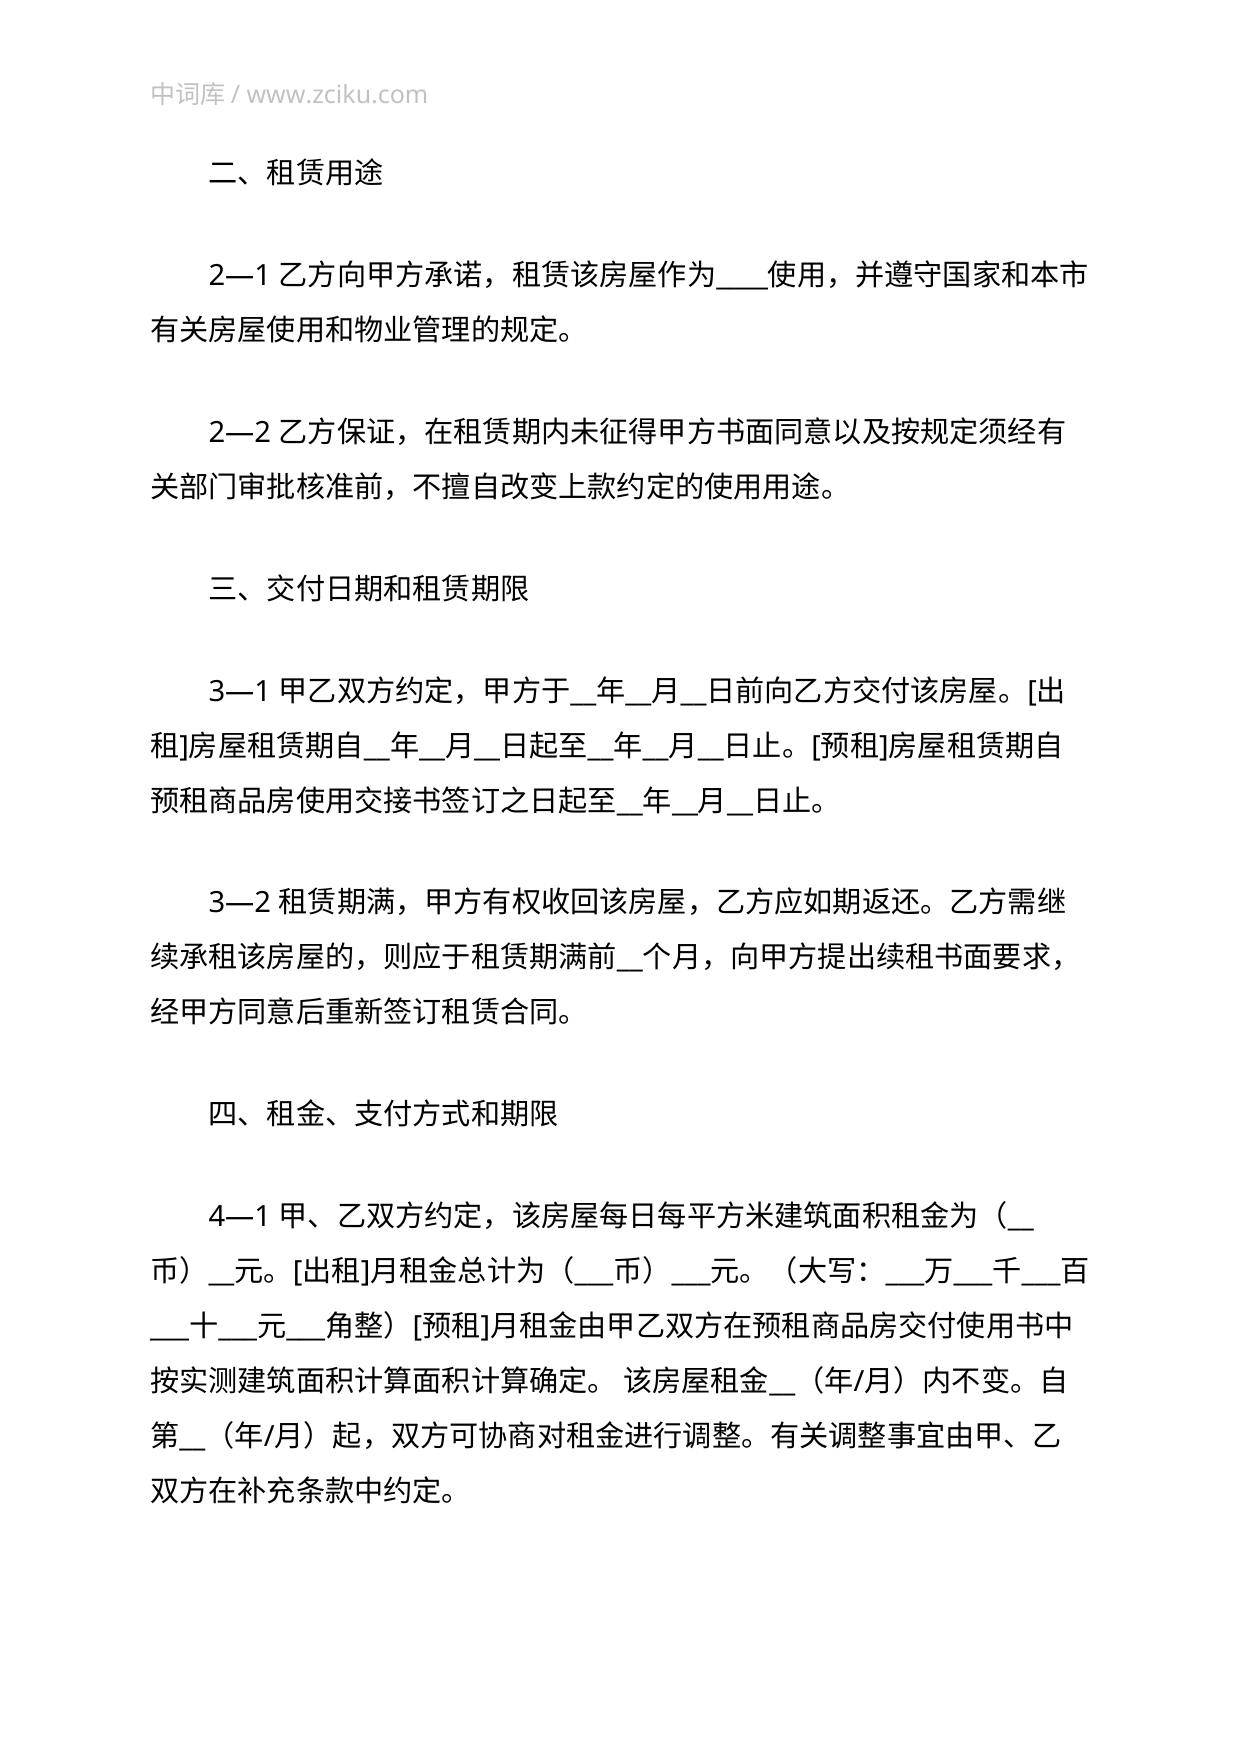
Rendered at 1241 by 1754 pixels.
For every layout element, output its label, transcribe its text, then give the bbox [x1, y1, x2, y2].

text 三、交付日期和租赁期限 [150, 565, 1090, 608]
text 四、租金、支付方式和期限 [150, 1091, 1090, 1133]
text 4—1 甲、乙双方约定，该房屋每日每平方米建筑面积租金为（__币）__元。[出租]月租金总计为（___币）___元。（大写：___万___千___百 ___十___元___角整）[预租]月租金由甲乙双方在预租商品房交付使用书中按实测建筑面积计算面积计算确定。 该房屋租金__（年/月）内不变。自第__（年/月）起，双方可协商对租金进行调整。有关调整事宜由甲、乙双方在补充条款中约定。 [150, 1193, 1090, 1510]
text 2—1 乙方向甲方承诺，租赁该房屋作为____使用，并遵守国家和本市有关房屋使用和物业管理的规定。 [150, 252, 1090, 349]
text 3—2 租赁期满，甲方有权收回该房屋，乙方应如期返还。乙方需继续承租该房屋的，则应于租赁期满前__个月，向甲方提出续租书面要求，经甲方同意后重新签订租赁合同。 [150, 879, 1090, 1031]
text 2—2 乙方保证，在租赁期内未征得甲方书面同意以及按规定须经有关部门审批核准前，不擅自改变上款约定的使用用途。 [150, 408, 1090, 506]
text 二、租赁用途 [150, 150, 1090, 192]
text 3—1 甲乙双方约定，甲方于__年__月__日前向乙方交付该房屋。[出租]房屋租赁期自__年__月__日起至__年__月__日止。[预租]房屋租赁期自预租商品房使用交接书签订之日起至__年__月__日止。 [150, 667, 1090, 819]
